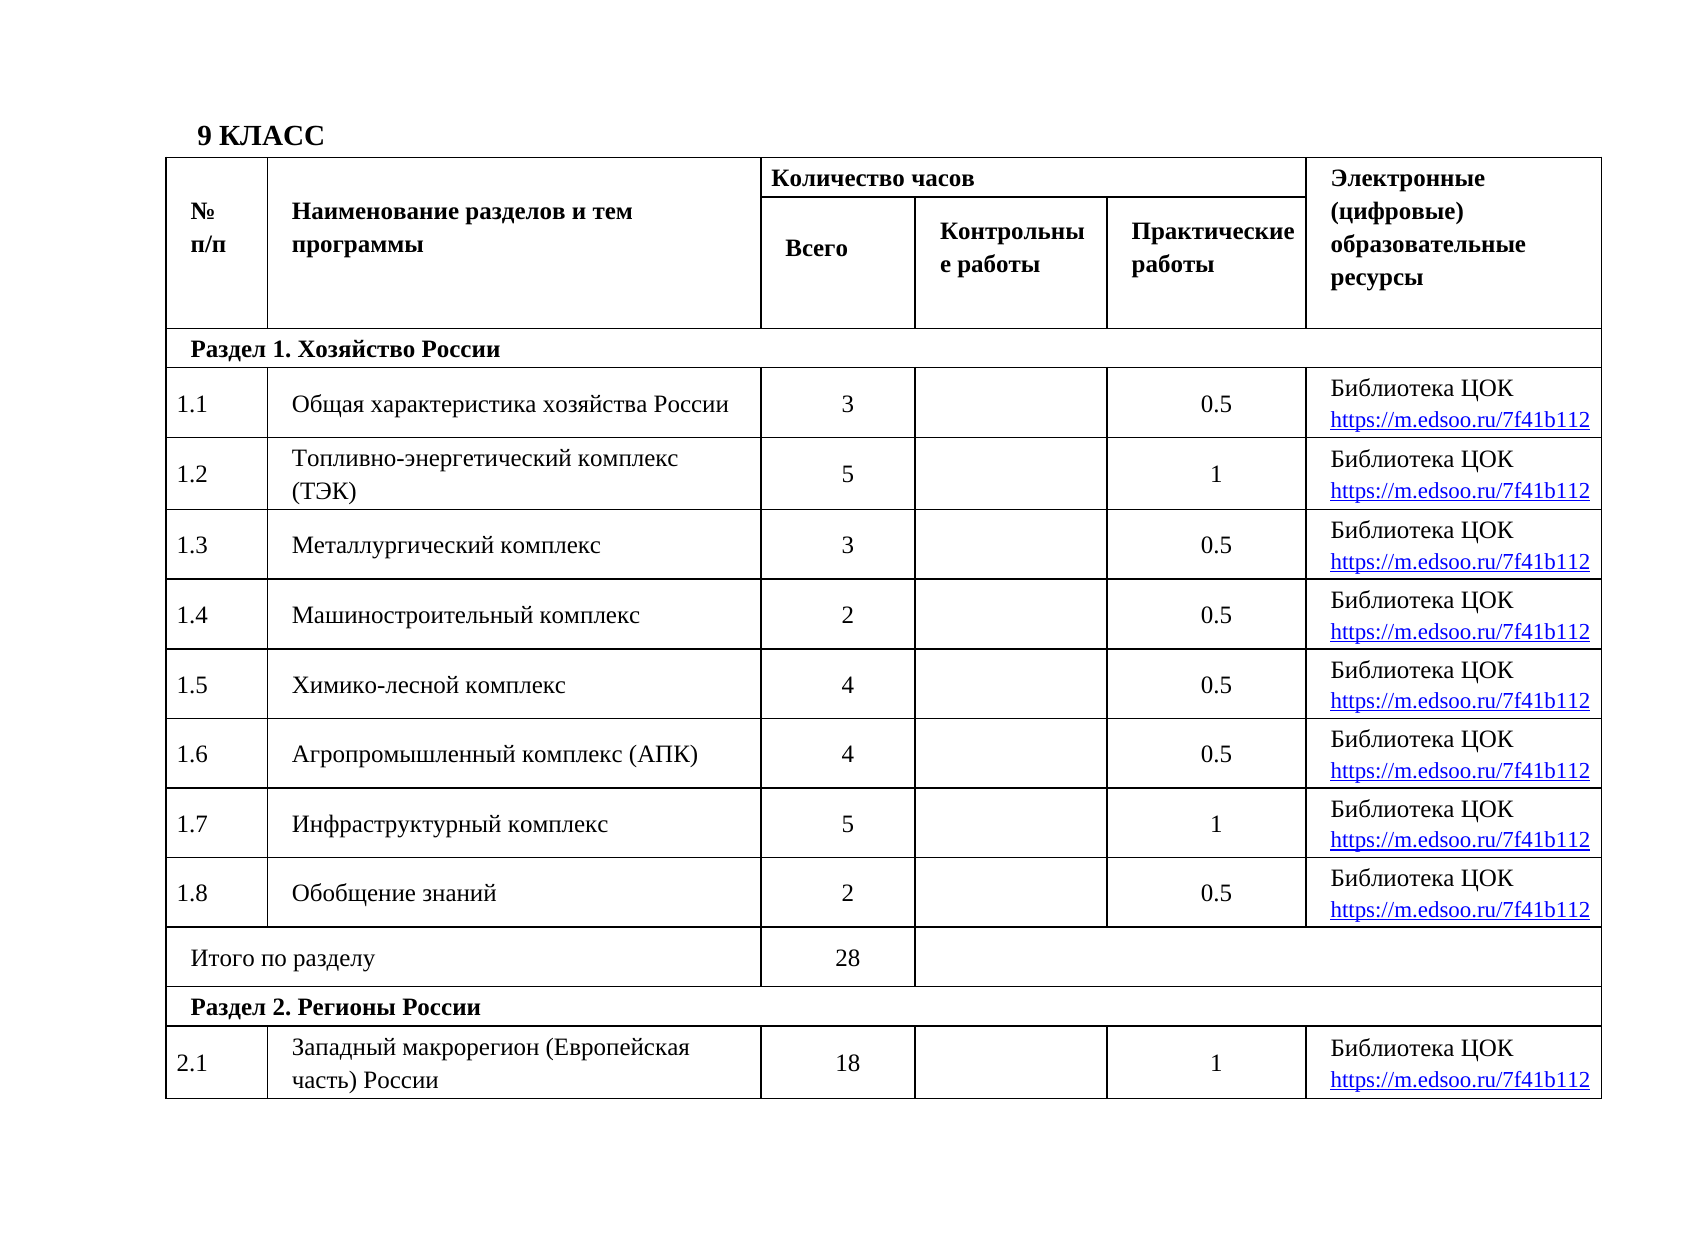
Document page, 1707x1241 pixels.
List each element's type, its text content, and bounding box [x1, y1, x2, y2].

text 9 КЛАСС [190, 118, 1618, 152]
table_cell [916, 928, 1601, 986]
table_cell 1 [1108, 1027, 1305, 1097]
table_cell 2 [762, 580, 914, 648]
table_cell 0.5 [1108, 510, 1305, 578]
table_cell Химико-лесной комплекс [268, 650, 760, 717]
table_cell Библиотека ЦОК https://m.edsoo.ru/7f41b112 [1307, 650, 1601, 717]
table_cell 2 [762, 858, 914, 926]
table_cell Раздел 2. Регионы России [167, 987, 1601, 1025]
table_cell Агропромышленный комплекс (АПК) [268, 719, 760, 787]
table_cell 1.2 [167, 438, 267, 509]
table_cell Библиотека ЦОК https://m.edsoo.ru/7f41b112 [1307, 510, 1601, 578]
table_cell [1307, 858, 1601, 926]
table_cell Библиотека ЦОК https://m.edsoo.ru/7f41b112 [1307, 789, 1601, 857]
table_cell 5 [762, 438, 914, 509]
table_cell Контрольные работы [916, 198, 1106, 327]
table_cell Металлургический комплекс [268, 510, 760, 578]
table_cell [916, 789, 1106, 857]
table_header № п/п [167, 158, 267, 327]
table_cell 1 [1108, 789, 1305, 857]
table_cell 0.5 [1108, 719, 1305, 787]
table_cell 1.4 [167, 580, 267, 648]
table_cell Библиотека ЦОК https://m.edsoo.ru/7f41b112 [1307, 368, 1601, 436]
table_cell Библиотека ЦОК https://m.edsoo.ru/7f41b112 [1307, 580, 1601, 648]
table_cell 4 [762, 650, 914, 717]
table_cell 1.7 [167, 789, 267, 857]
table_cell 0.5 [1108, 368, 1305, 436]
table_cell [916, 719, 1106, 787]
table_cell 3 [762, 510, 914, 578]
table_cell [916, 368, 1106, 436]
table_cell Топливно-энергетический комплекс (ТЭК) [268, 438, 760, 509]
table_cell 28 [762, 928, 914, 986]
table_cell Обобщение знаний [268, 858, 760, 926]
table_cell [916, 510, 1106, 578]
table_cell 1.1 [167, 368, 267, 436]
table_cell 1.3 [167, 510, 267, 578]
table_cell Раздел 1. Хозяйство России [167, 329, 1601, 367]
table_cell Библиотека ЦОК https://m.edsoo.ru/7f41b112 [1307, 438, 1601, 509]
table_cell 1.5 [167, 650, 267, 717]
table_cell Инфраструктурный комплекс [268, 789, 760, 857]
table_cell [916, 1027, 1106, 1097]
table_cell [916, 650, 1106, 717]
table_cell Всего [762, 198, 914, 327]
table_header Наименование разделов и тем программы [268, 158, 760, 327]
table_cell 1 [1108, 438, 1305, 509]
table_header Электронные (цифровые) образовательные ресурсы [1307, 158, 1601, 327]
table_cell Машиностроительный комплекс [268, 580, 760, 648]
table_cell 18 [762, 1027, 914, 1097]
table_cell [1307, 1027, 1601, 1097]
table_cell [916, 580, 1106, 648]
table_cell [916, 858, 1106, 926]
table_cell 4 [762, 719, 914, 787]
table_cell 1.8 [167, 858, 267, 926]
table_header Количество часов [762, 158, 1305, 196]
table_cell 2.1 [167, 1027, 267, 1097]
table_cell Общая характеристика хозяйства России [268, 368, 760, 436]
table_cell Итого по разделу [167, 928, 760, 986]
table_cell 0.5 [1108, 858, 1305, 926]
table_cell Библиотека ЦОК https://m.edsoo.ru/7f41b112 [1307, 719, 1601, 787]
table_cell 0.5 [1108, 650, 1305, 717]
table_cell Практические работы [1108, 198, 1305, 327]
table_cell 5 [762, 789, 914, 857]
table_cell [916, 438, 1106, 509]
table_cell 0.5 [1108, 580, 1305, 648]
table_cell Западный макрорегион (Европейская часть) России [268, 1027, 760, 1097]
table_cell 1.6 [167, 719, 267, 787]
table_cell 3 [762, 368, 914, 436]
